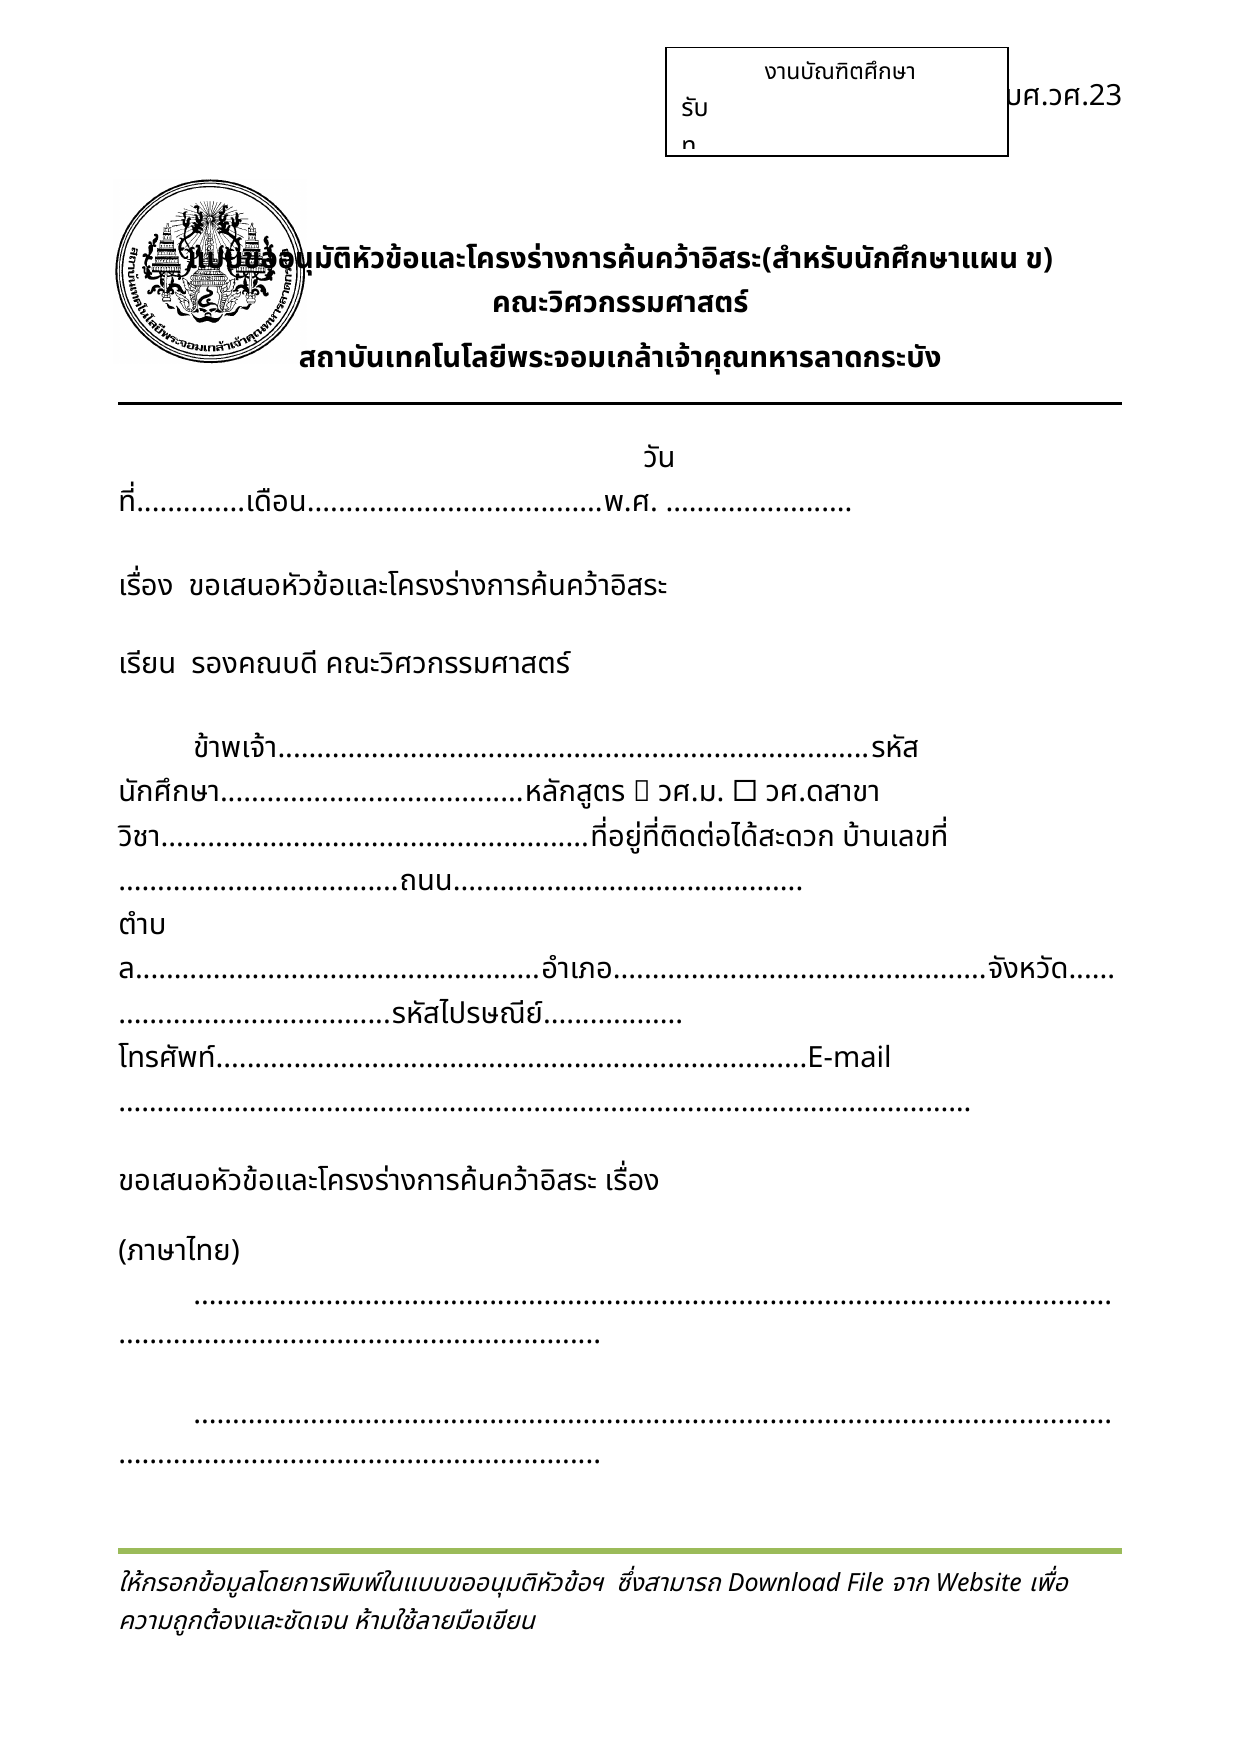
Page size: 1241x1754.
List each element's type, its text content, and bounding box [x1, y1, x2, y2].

text เรียน รองคณบดี คณะวิศวกรรมศาสตร์ [118, 643, 1122, 687]
text ตำบล....................................................อำเภอ................................................จังหวัด.........................................รหัสไปรษณีย์.................. [118, 903, 1122, 1036]
text เรื่อง ขอเสนอหัวข้อและโครงร่างการค้นคว้าอิสระ [118, 564, 1122, 609]
text คณะวิศวกรรมศาสตร์ [118, 281, 1122, 326]
text (ภาษาไทย) .................................................................................................................................................................................... [118, 1229, 1122, 1352]
text แบบขออนุมัติหัวข้อและโครงร่างการค้นคว้าอิสระ(สำหรับนักศึกษาแผน ข) [118, 237, 1122, 281]
text วันที่..............เดือน......................................พ.ศ. ........................ [118, 437, 1122, 525]
text ข้าพเจ้า............................................................................รหัสนักศึกษา.......................................หลักสูตร วศ.ม. วศ.ดสาขาวิชา.......................................................ที่อยู่ที่ติดต่อได้สะดวก บ้านเลขที่ ....................................ถนน............................................. [118, 726, 1122, 903]
text สถาบันเทคโนโลยีพระจอมเกล้าเจ้าคุณทหารลาดกระบัง [118, 337, 1122, 381]
text โทรศัพท์............................................................................E-mail ………………………………………………………………………………………………… [118, 1036, 1122, 1120]
text ขอเสนอหัวข้อและโครงร่างการค้นคว้าอิสระ เรื่อง [118, 1160, 1122, 1204]
